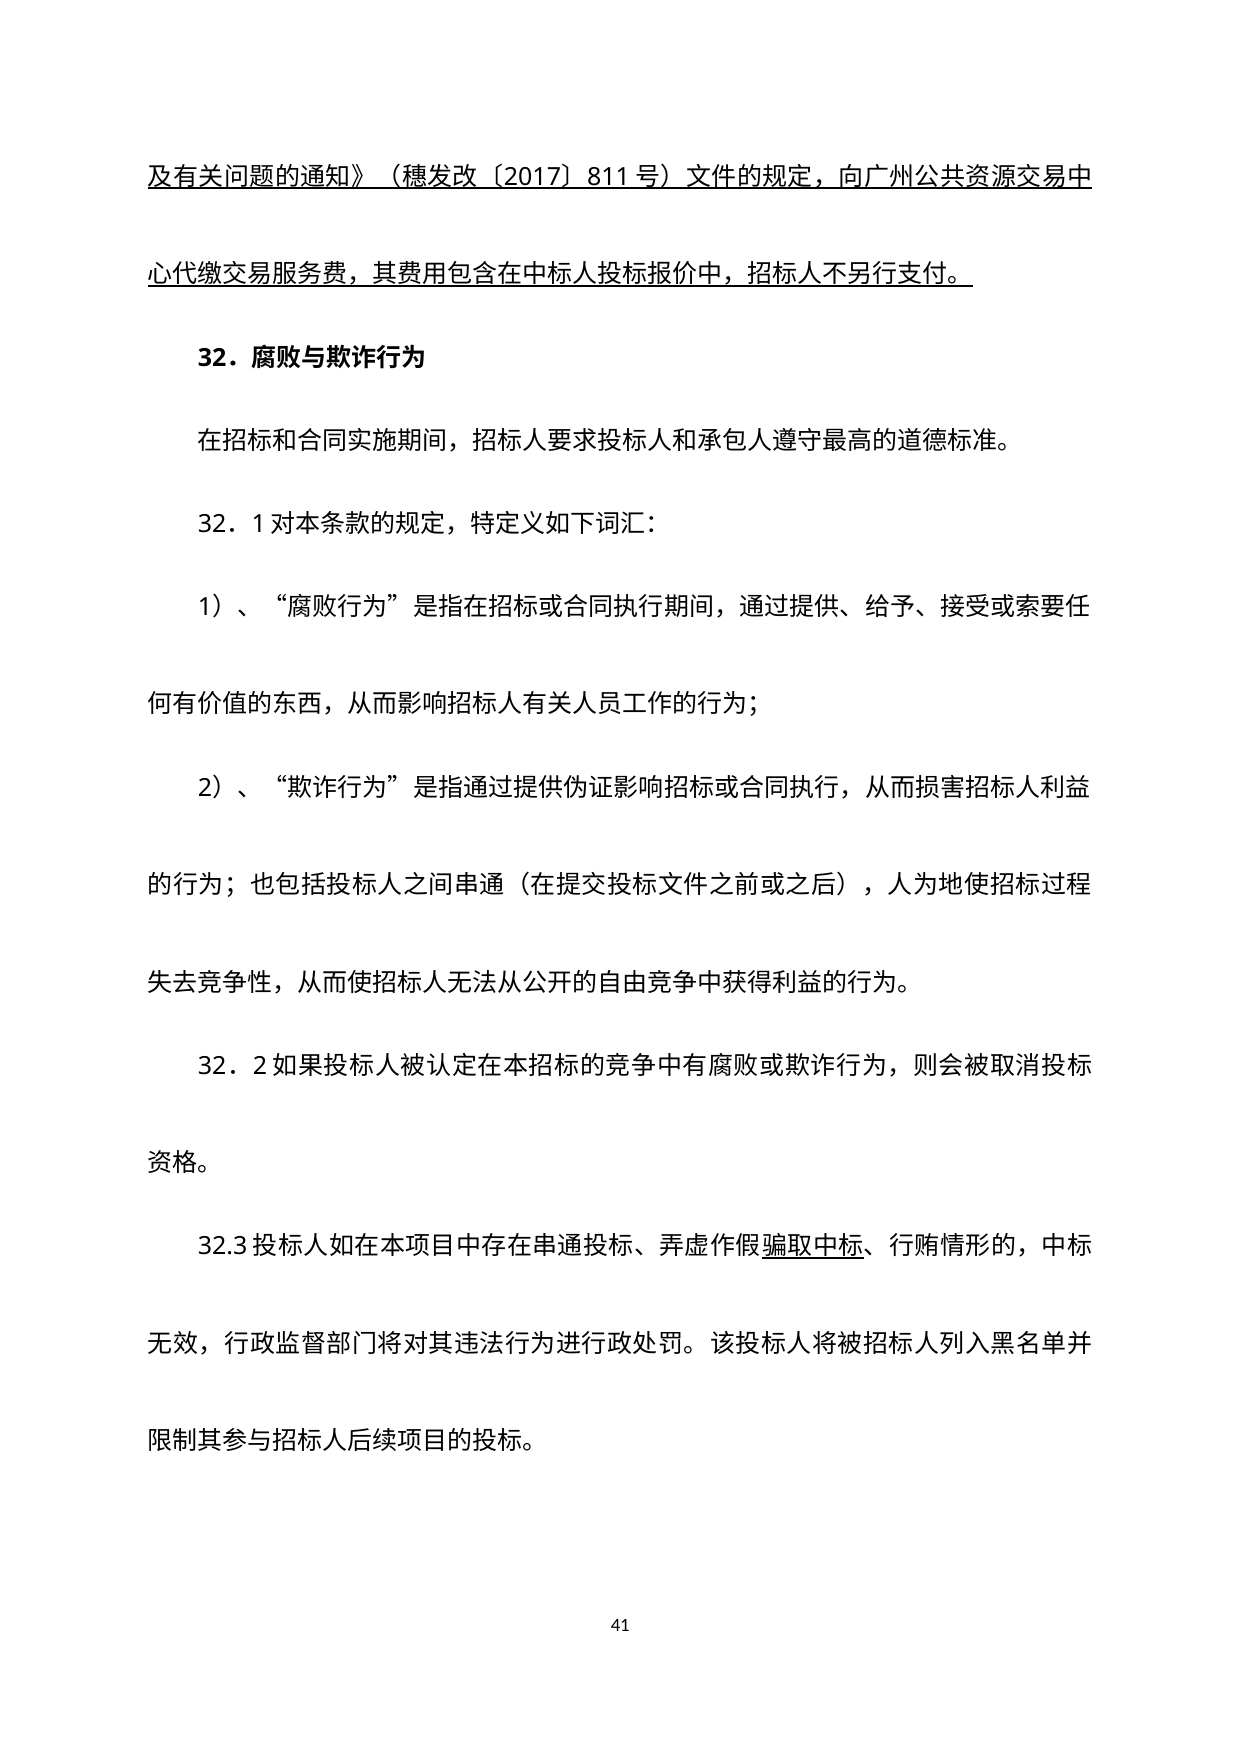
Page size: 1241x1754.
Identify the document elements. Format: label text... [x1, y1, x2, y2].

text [148, 189, 1092, 304]
text 32．1对本条款的规定，特定义如下词汇： [148, 489, 1092, 554]
text 32．2如果投标人被认定在本招标的竞争中有腐败或欺诈行为，则会被取消投标资格。 [148, 1031, 1092, 1193]
text 32．腐败与欺诈行为 [148, 323, 1092, 388]
text 在招标和合同实施期间，招标人要求投标人和承包人遵守最高的道德标准。 [148, 406, 1092, 471]
text 32.3投标人如在本项目中存在串通投标、弄虚作假骗取中标、行贿情形的，中标无效，行政监督部门将对其违法行为进行政处罚。该投标人将被招标人列入黑名单并限制其参与招标人后续项目的投标。 [148, 1211, 1092, 1471]
text 2）、“欺诈行为”是指通过提供伪证影响招标或合同执行，从而损害招标人利益的行为；也包括投标人之间串通（在提交投标文件之前或之后），人为地使招标过程失去竞争性，从而使招标人无法从公开的自由竞争中获得利益的行为。 [148, 753, 1092, 1013]
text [148, 142, 1092, 187]
text 1）、“腐败行为”是指在招标或合同执行期间，通过提供、给予、接受或索要任何有价值的东西，从而影响招标人有关人员工作的行为； [148, 572, 1092, 734]
